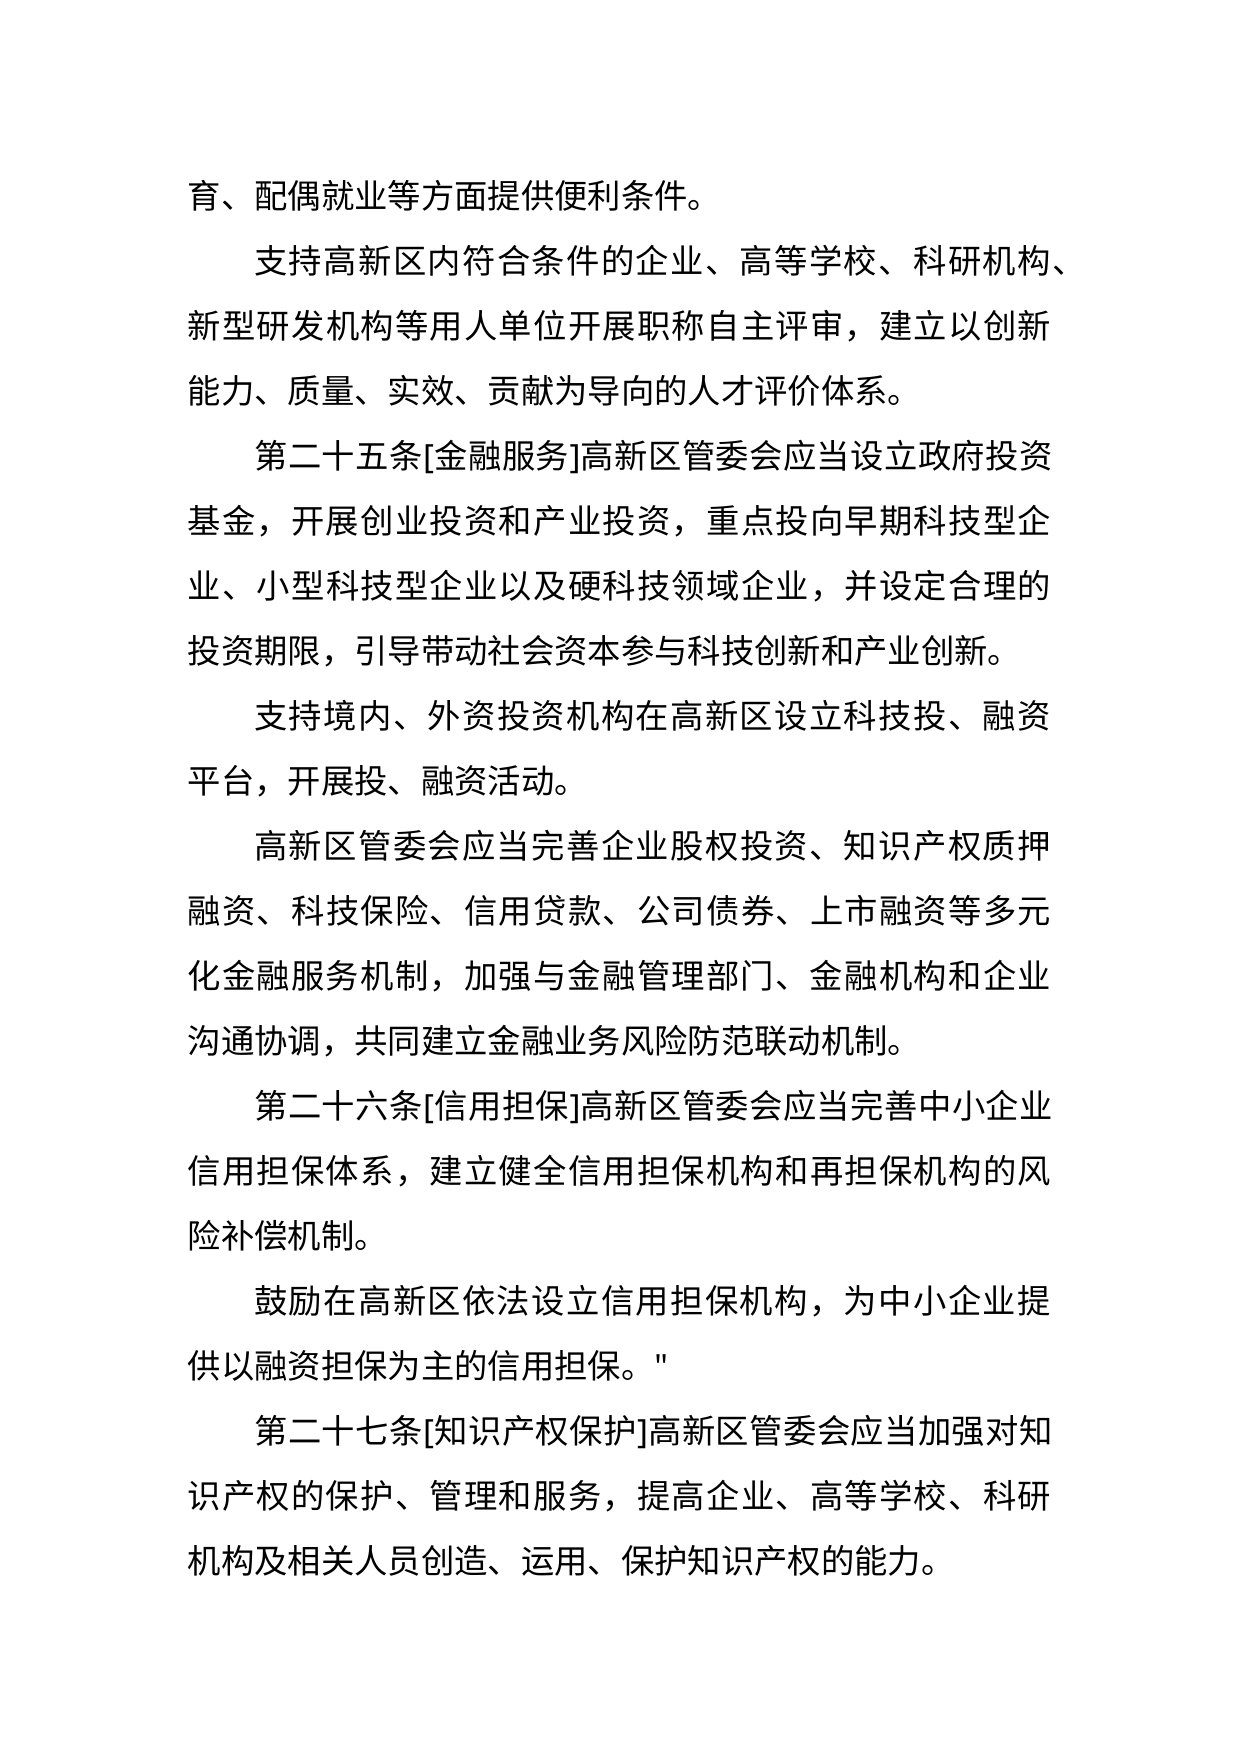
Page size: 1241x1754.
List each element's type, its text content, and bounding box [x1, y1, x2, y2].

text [187, 162, 1053, 227]
text 第二十六条[信用担保]高新区管委会应当完善中小企业信用担保体系，建立健全信用担保机构和再担保机构的风险补偿机制。 [187, 1072, 1053, 1267]
text 支持高新区内符合条件的企业、高等学校、科研机构、新型研发机构等用人单位开展职称自主评审，建立以创新能力、质量、实效、贡献为导向的人才评价体系。 [187, 227, 1053, 422]
text 第二十七条[知识产权保护]高新区管委会应当加强对知识产权的保护、管理和服务，提高企业、高等学校、科研机构及相关人员创造、运用、保护知识产权的能力。 [187, 1397, 1053, 1592]
text 支持境内、外资投资机构在高新区设立科技投、融资平台，开展投、融资活动。 [187, 682, 1053, 812]
text 高新区管委会应当完善企业股权投资、知识产权质押融资、科技保险、信用贷款、公司债券、上市融资等多元化金融服务机制，加强与金融管理部门、金融机构和企业沟通协调，共同建立金融业务风险防范联动机制。 [187, 812, 1053, 1072]
text 鼓励在高新区依法设立信用担保机构，为中小企业提供以融资担保为主的信用担保。" [187, 1267, 1053, 1397]
text 第二十五条[金融服务]高新区管委会应当设立政府投资基金，开展创业投资和产业投资，重点投向早期科技型企业、小型科技型企业以及硬科技领域企业，并设定合理的投资期限，引导带动社会资本参与科技创新和产业创新。 [187, 422, 1053, 682]
